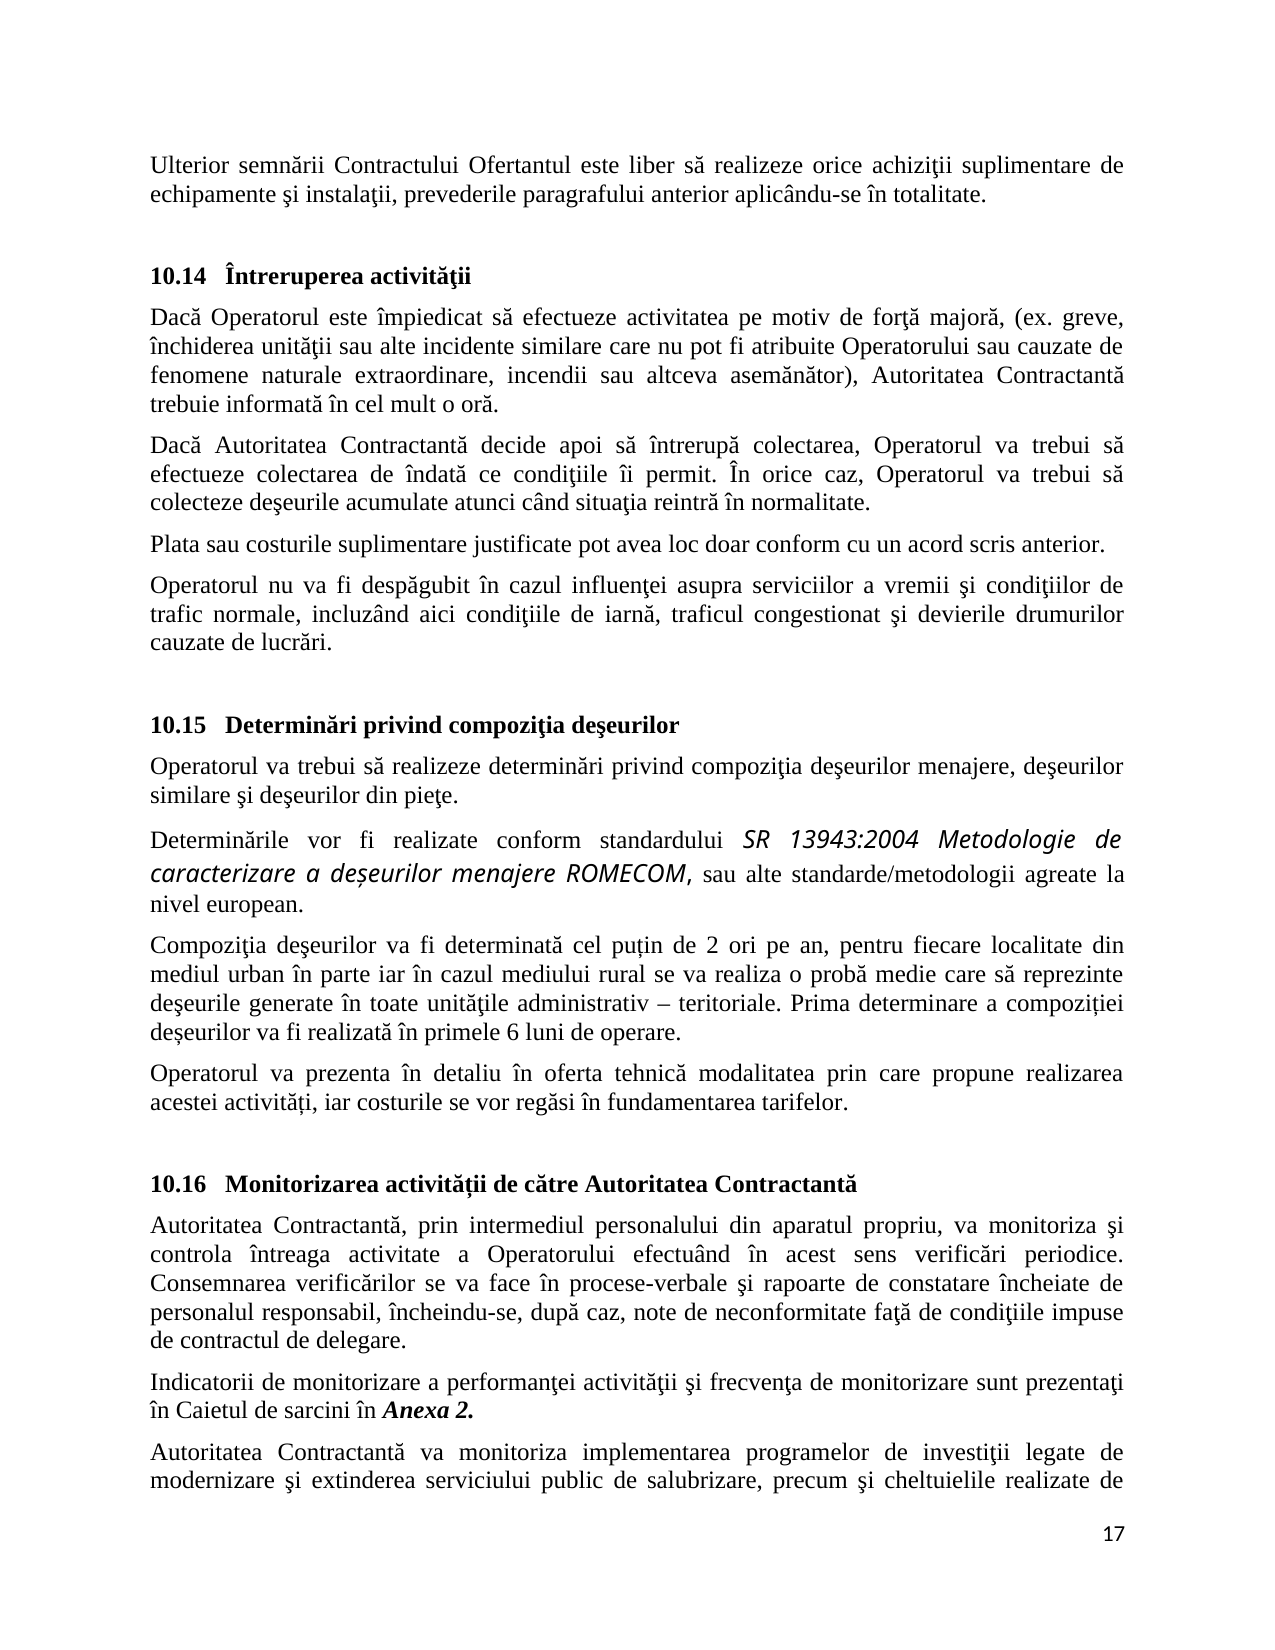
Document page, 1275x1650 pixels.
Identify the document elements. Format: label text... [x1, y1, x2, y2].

text Compoziţia deşeurilor va fi determinată cel puțin de 2 ori pe an, pentru fiecare localitate din mediul urban în parte iar în cazul mediului rural se va realiza o probă medie care să reprezinte deşeurile generate în toate unităţile administrativ – teritoriale. Prima determinare a compoziției deșeurilor va fi realizată în primele 6 luni de operare. [150, 931, 1125, 1046]
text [150, 1437, 1125, 1494]
text 10.14 Întreruperea activităţii [150, 261, 1125, 290]
text Operatorul va prezenta în detaliu în oferta tehnică modalitatea prin care propune realizarea acestei activități, iar costurile se vor regăsi în fundamentarea tarifelor. [150, 1058, 1125, 1116]
text Determinările vor fi realizate conform standardului SR 13943:2004 Metodologie de caracterizare a deşeurilor menajere ROMECOM, sau alte standarde/metodologii agreate la nivel european. [150, 821, 1125, 918]
text Operatorul va trebui să realizeze determinări privind compoziţia deşeurilor menajere, deşeurilor similare şi deşeurilor din pieţe. [150, 751, 1125, 809]
text 10.15 Determinări privind compoziţia deşeurilor [150, 710, 1125, 739]
text Plata sau costurile suplimentare justificate pot avea loc doar conform cu un acord scris anterior. [150, 529, 1125, 557]
text Autoritatea Contractantă, prin intermediul personalului din aparatul propriu, va monitoriza şi controla întreaga activitate a Operatorului efectuând în acest sens verificări periodice. Consemnarea verificărilor se va face în procese-verbale şi rapoarte de constatare încheiate de personalul responsabil, încheindu-se, după caz, note de neconformitate faţă de condiţiile impuse de contractul de delegare. [150, 1211, 1125, 1354]
text Dacă Autoritatea Contractantă decide apoi să întrerupă colectarea, Operatorul va trebui să efectueze colectarea de îndată ce condiţiile îi permit. În orice caz, Operatorul va trebui să colecteze deşeurile acumulate atunci când situaţia reintră în normalitate. [150, 430, 1125, 516]
text Operatorul nu va fi despăgubit în cazul influenţei asupra serviciilor a vremii şi condiţiilor de trafic normale, incluzând aici condiţiile de iarnă, traficul congestionat şi devierile drumurilor cauzate de lucrări. [150, 570, 1125, 656]
text Ulterior semnării Contractului Ofertantul este liber să realizeze orice achiziţii suplimentare de echipamente şi instalaţii, prevederile paragrafului anterior aplicându-se în totalitate. [150, 150, 1125, 207]
text 10.16 Monitorizarea activității de către Autoritatea Contractantă [150, 1169, 1125, 1198]
text Dacă Operatorul este împiedicat să efectueze activitatea pe motiv de forţă majoră, (ex. greve, închiderea unităţii sau alte incidente similare care nu pot fi atribuite Operatorului sau cauzate de fenomene naturale extraordinare, incendii sau altceva asemănător), Autoritatea Contractantă trebuie informată în cel mult o oră. [150, 302, 1125, 417]
text Indicatorii de monitorizare a performanţei activităţii şi frecvenţa de monitorizare sunt prezentaţi în Caietul de sarcini în Anexa 2. [150, 1367, 1125, 1424]
